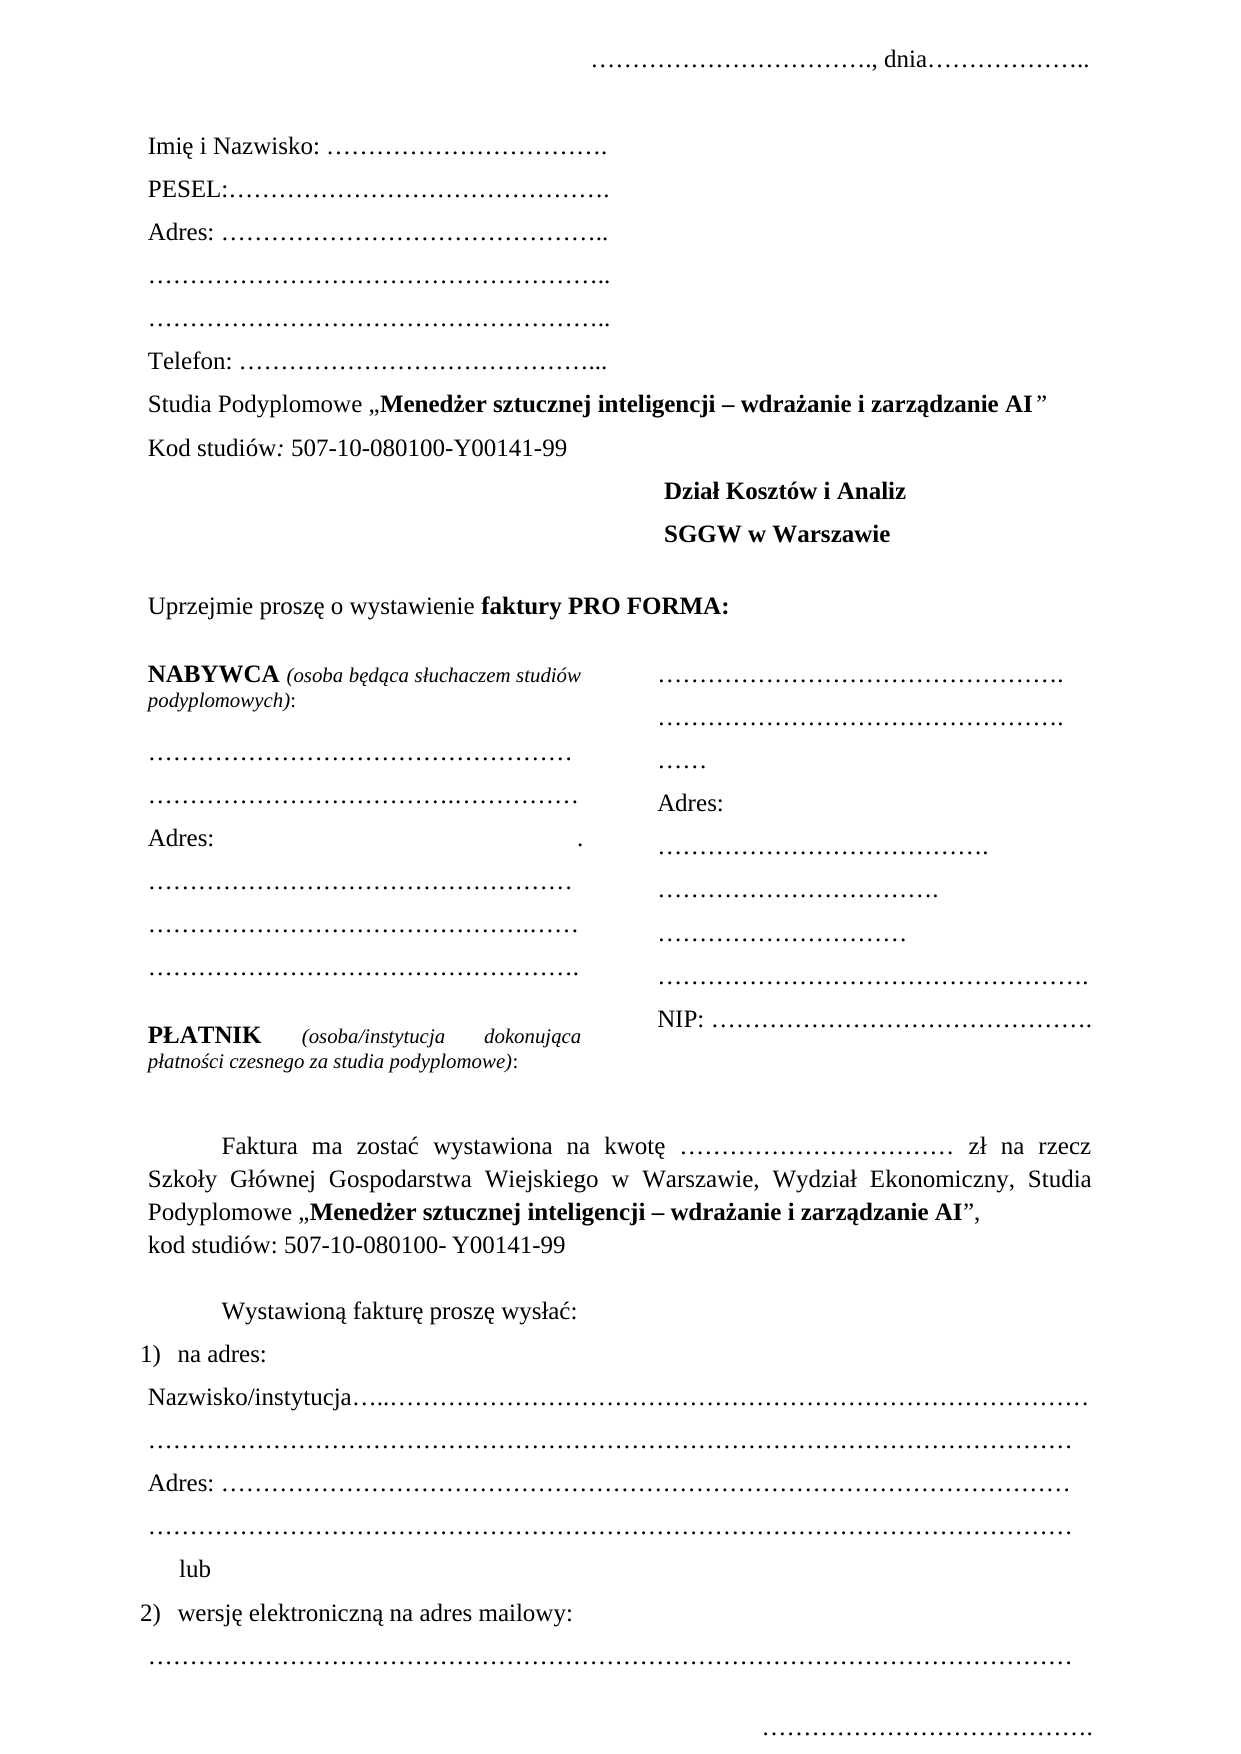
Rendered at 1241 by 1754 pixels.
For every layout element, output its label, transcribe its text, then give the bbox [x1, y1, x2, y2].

text Dział Kosztów i Analiz [590, 476, 1092, 504]
text NABYWCA (osoba będąca słuchaczem studiów podyplomowych): [148, 659, 583, 712]
text ………………………………………………………………………………………………… [148, 1425, 1092, 1454]
text Kod studiów: 507-10-080100-Y00141-99 [148, 433, 1092, 461]
text Telefon: ……………………………………... [148, 346, 1092, 375]
text …………………………………. [148, 1712, 1092, 1741]
text Uprzejmie proszę o wystawienie faktury PRO FORMA: [148, 591, 1092, 619]
text PŁATNIK (osoba/instytucja dokonująca płatności czesnego za studia podyplomowe): [148, 1020, 583, 1073]
text ………………………………….…………………………….………………………… [657, 831, 1092, 946]
text ………………………………………….………………………………………….…… [657, 659, 1092, 774]
list na adres: [140, 1339, 1092, 1368]
text lub [148, 1554, 1092, 1583]
text Studia Podyplomowe „Menedżer sztucznej inteligencji – wdrażanie i zarządzanie AI” [148, 389, 1092, 418]
text …………………………………………………………………………….…………… [148, 737, 583, 808]
text kod studiów: 507-10-080100- Y00141-99 [148, 1230, 1092, 1258]
text Adres: ……………………………………….. [148, 217, 1092, 246]
list wersję elektroniczną na adres mailowy: [140, 1598, 1092, 1626]
text Adres: ………………………………………………………………………………………… [148, 1468, 1092, 1497]
text ……………………………………………. [657, 961, 1092, 989]
text Adres: .…………………………………………………………………………………….…… [148, 823, 583, 938]
text ……………………………………………….. [148, 260, 1092, 289]
text ……………………………………………….. [148, 303, 1092, 332]
text Imię i Nazwisko: ……………………………. [148, 131, 1092, 159]
text Nazwisko/instytucja…..………………………………………………………………………… [148, 1382, 1092, 1411]
text NIP: ………………………………………. [657, 1004, 1092, 1033]
text ………………………………………………………………………………………………… [148, 1511, 1092, 1540]
text ………………………………………………………………………………………………… [148, 1641, 1092, 1669]
text ……………………………………………. [148, 952, 583, 981]
text PESEL:………………………………………. [148, 174, 1092, 203]
text SGGW w Warszawie [148, 519, 1092, 548]
text Adres: [657, 788, 1092, 817]
text Faktura ma zostać wystawiona na kwotę …………………………… zł na rzecz Szkoły Głównej Gospodarstwa Wiejskiego w Warszawie, Wydział Ekonomiczny, Studia Podyplomowe „Menedżer sztucznej inteligencji – wdrażanie i zarządzanie AI”, [148, 1131, 1092, 1226]
text ……………………………., dnia……………….. [148, 44, 1092, 73]
text Wystawioną fakturę proszę wysłać: [148, 1296, 1092, 1324]
